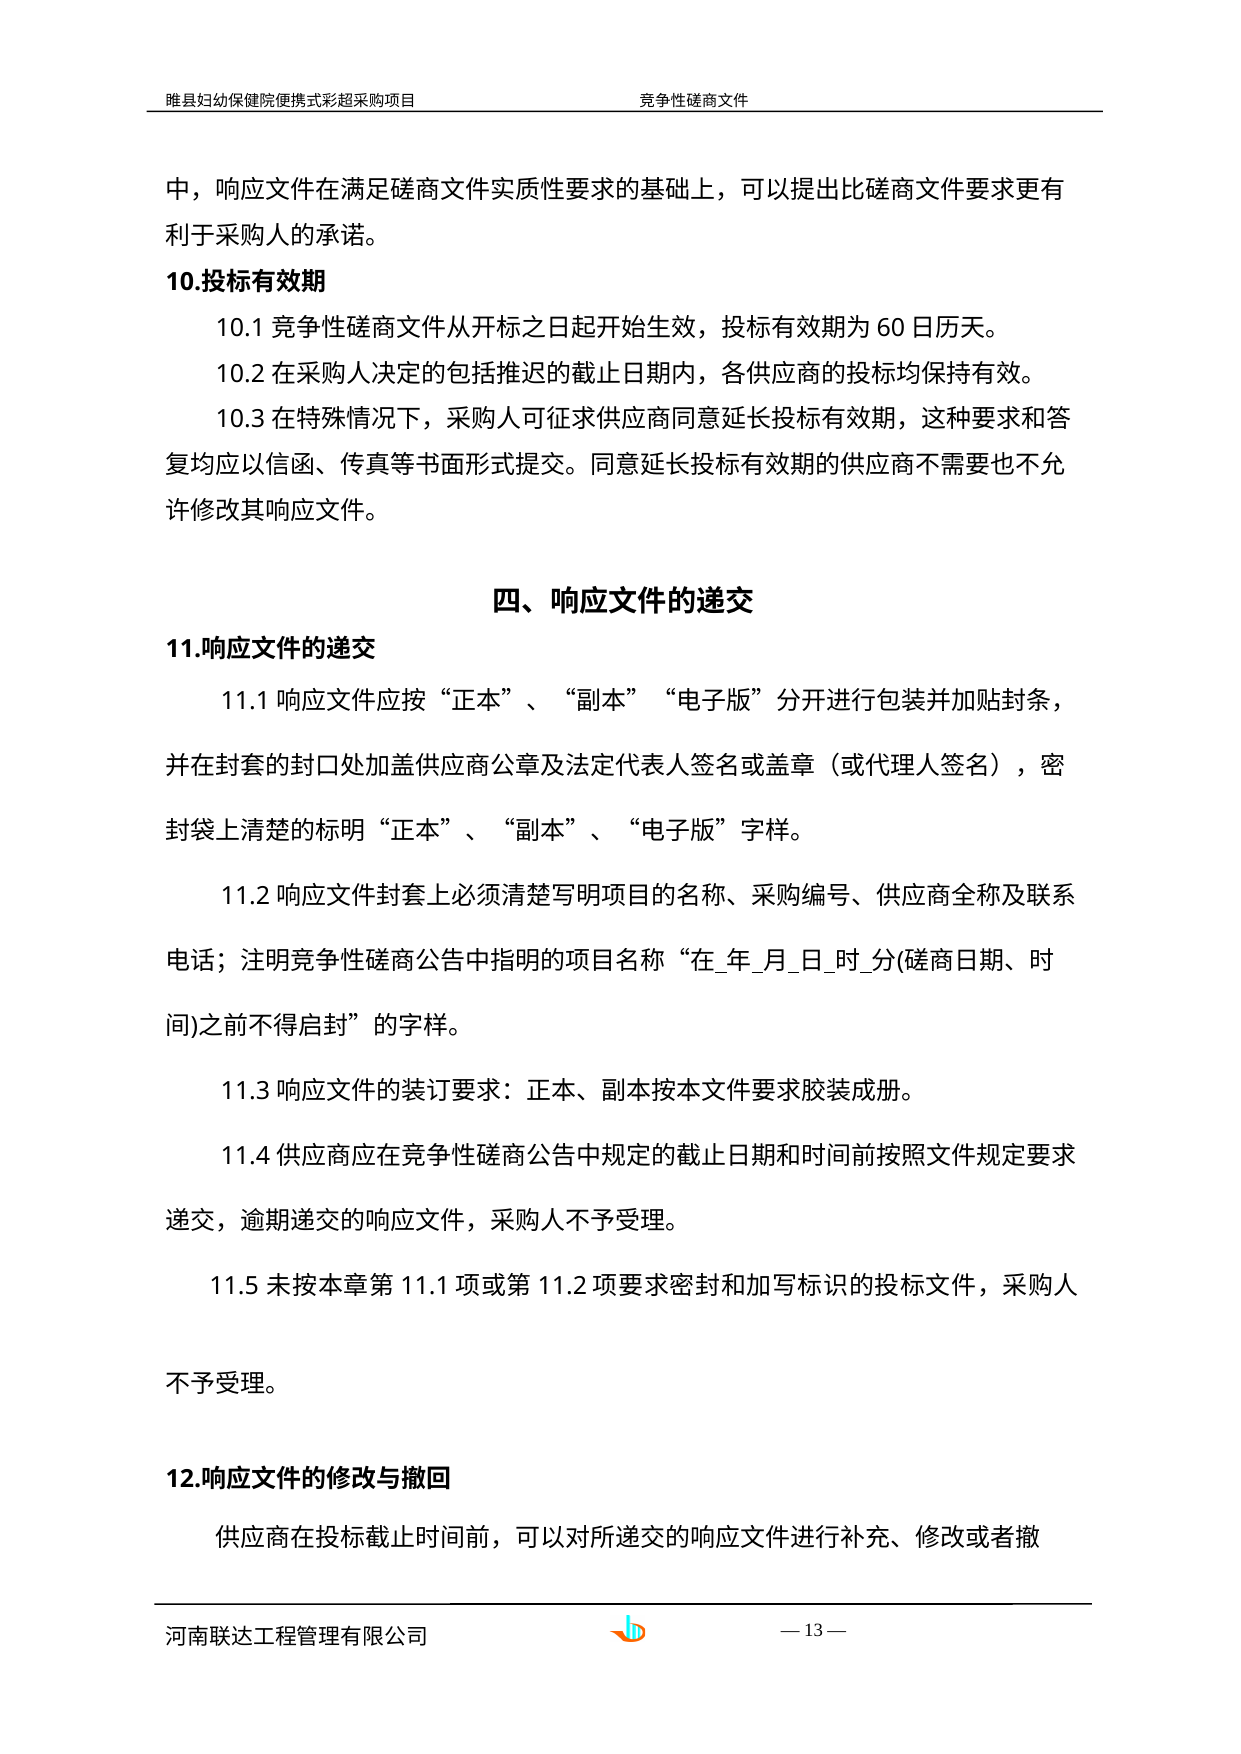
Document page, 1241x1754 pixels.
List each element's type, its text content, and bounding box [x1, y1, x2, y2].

text 11.响应文件的递交 [165, 620, 1081, 666]
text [165, 1509, 1081, 1555]
text 11.4 供应商应在竞争性磋商公告中规定的截止日期和时间前按照文件规定要求递交，逾期递交的响应文件，采购人不予受理。 [165, 1121, 1081, 1251]
text 10.2 在采购人决定的包括推迟的截止日期内，各供应商的投标均保持有效。 [165, 345, 1081, 391]
text 11.2 响应文件封套上必须清楚写明项目的名称、采购编号、供应商全称及联系电话；注明竞争性磋商公告中指明的项目名称“在 年 月 日 时 分(磋商日期、时间)之前不得启封”的字样。 [165, 861, 1081, 1056]
picture [609, 1615, 646, 1642]
text 11.3 响应文件的装订要求：正本、副本按本文件要求胶装成册。 [165, 1056, 1081, 1121]
text 10.3 在特殊情况下，采购人可征求供应商同意延长投标有效期，这种要求和答复均应以信函、传真等书面形式提交。同意延长投标有效期的供应商不需要也不允许修改其响应文件。 [165, 391, 1081, 529]
text 10.1 竞争性磋商文件从开标之日起开始生效，投标有效期为60日历天。 [165, 299, 1081, 345]
text 12.响应文件的修改与撤回 [165, 1444, 1081, 1509]
list 四、响应文件的递交 [165, 574, 1081, 620]
text 11.5 未按本章第11.1项或第11.2项要求密封和加写标识的投标文件，采购人不予受理。 [165, 1251, 1081, 1414]
text 10.投标有效期 [165, 254, 1081, 299]
text 11.1 响应文件应按“正本”、“副本”“电子版”分开进行包装并加贴封条，并在封套的封口处加盖供应商公章及法定代表人签名或盖章（或代理人签名），密封袋上清楚的标明“正本”、“副本”、“电子版”字样。 [165, 666, 1081, 861]
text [165, 162, 1081, 254]
